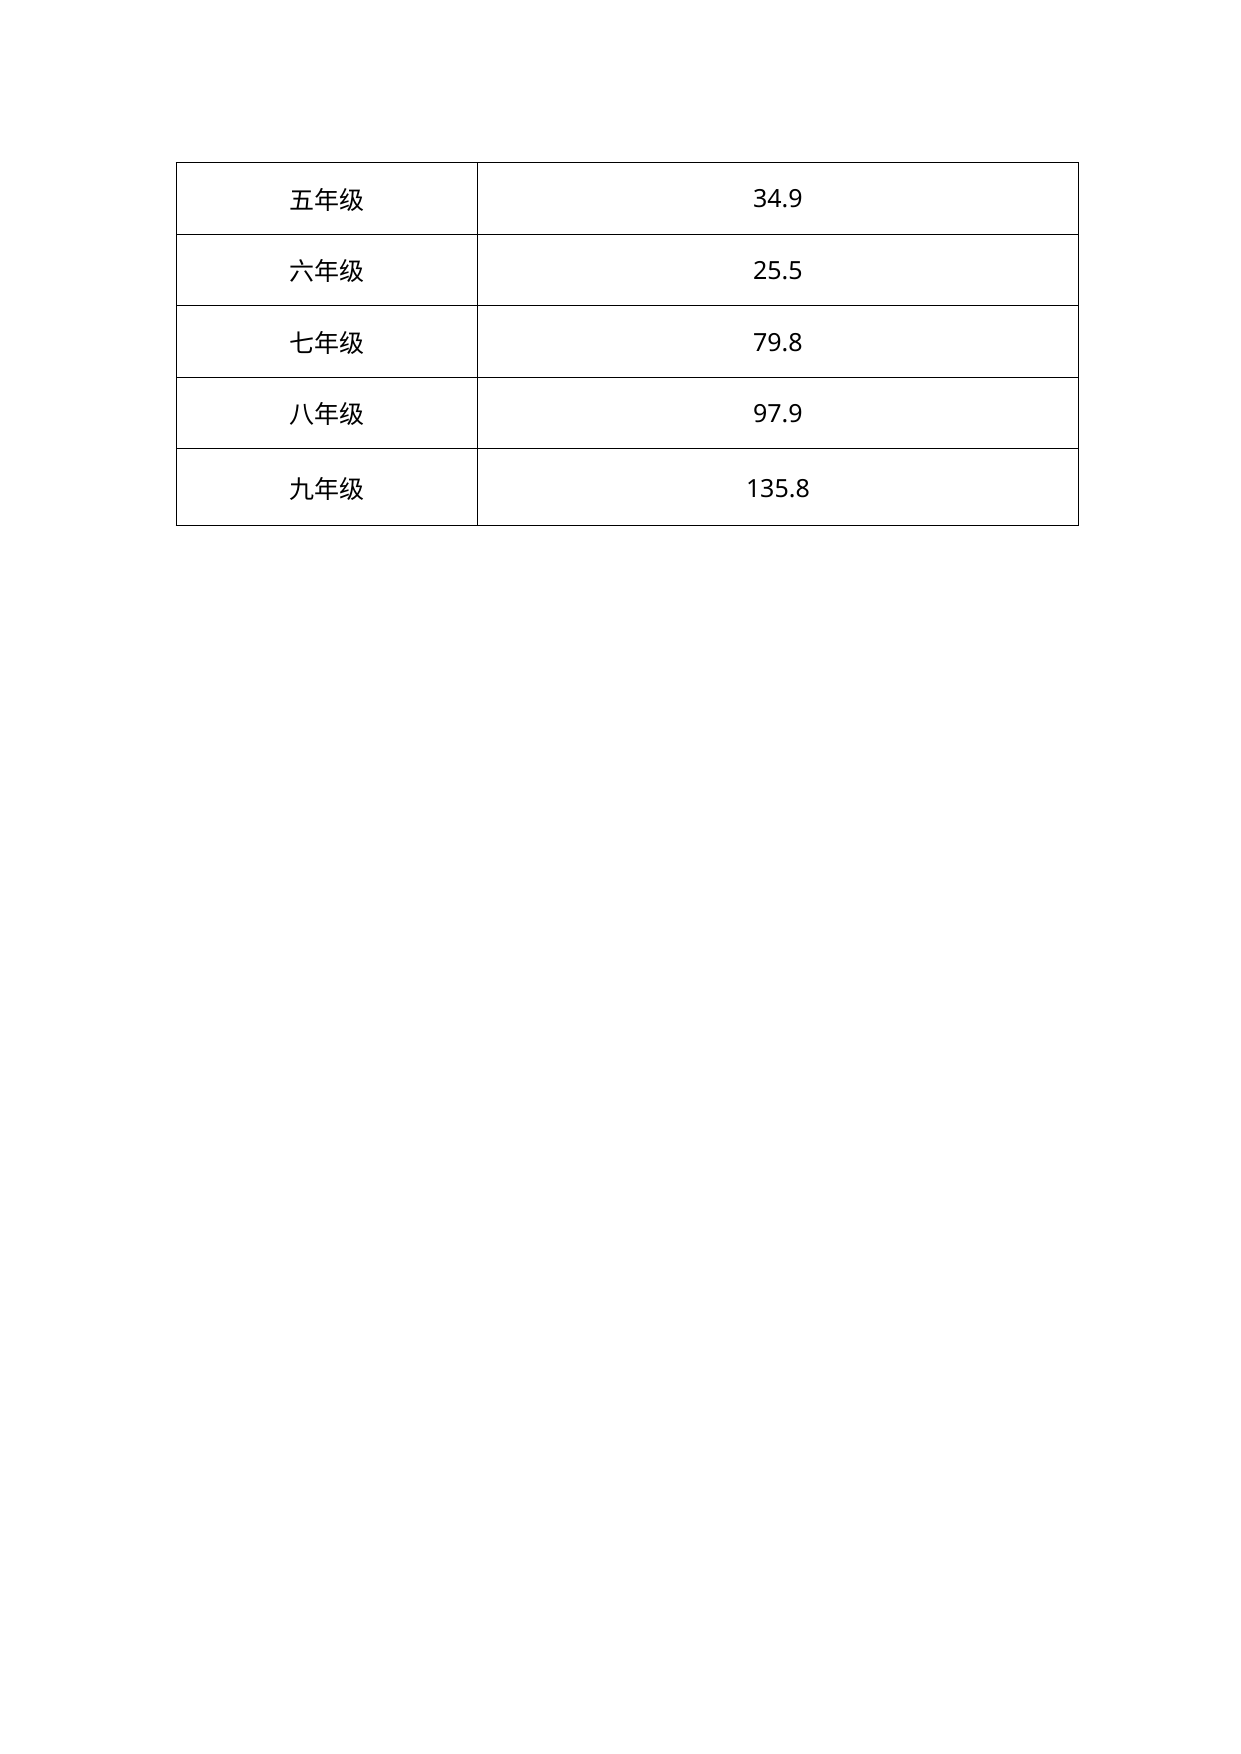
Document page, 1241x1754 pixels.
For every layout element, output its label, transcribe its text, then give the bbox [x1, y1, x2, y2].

table_cell 97.9 [478, 378, 1078, 448]
table_cell 79.8 [478, 306, 1078, 377]
table_cell 八年级 [177, 378, 477, 448]
table_cell 135.8 [478, 449, 1078, 525]
table_cell 25.5 [478, 235, 1078, 305]
table_cell 五年级 [177, 163, 477, 233]
table_cell 六年级 [177, 235, 477, 305]
table_cell 34.9 [478, 163, 1078, 233]
table_cell 九年级 [177, 449, 477, 525]
table_cell 七年级 [177, 306, 477, 377]
